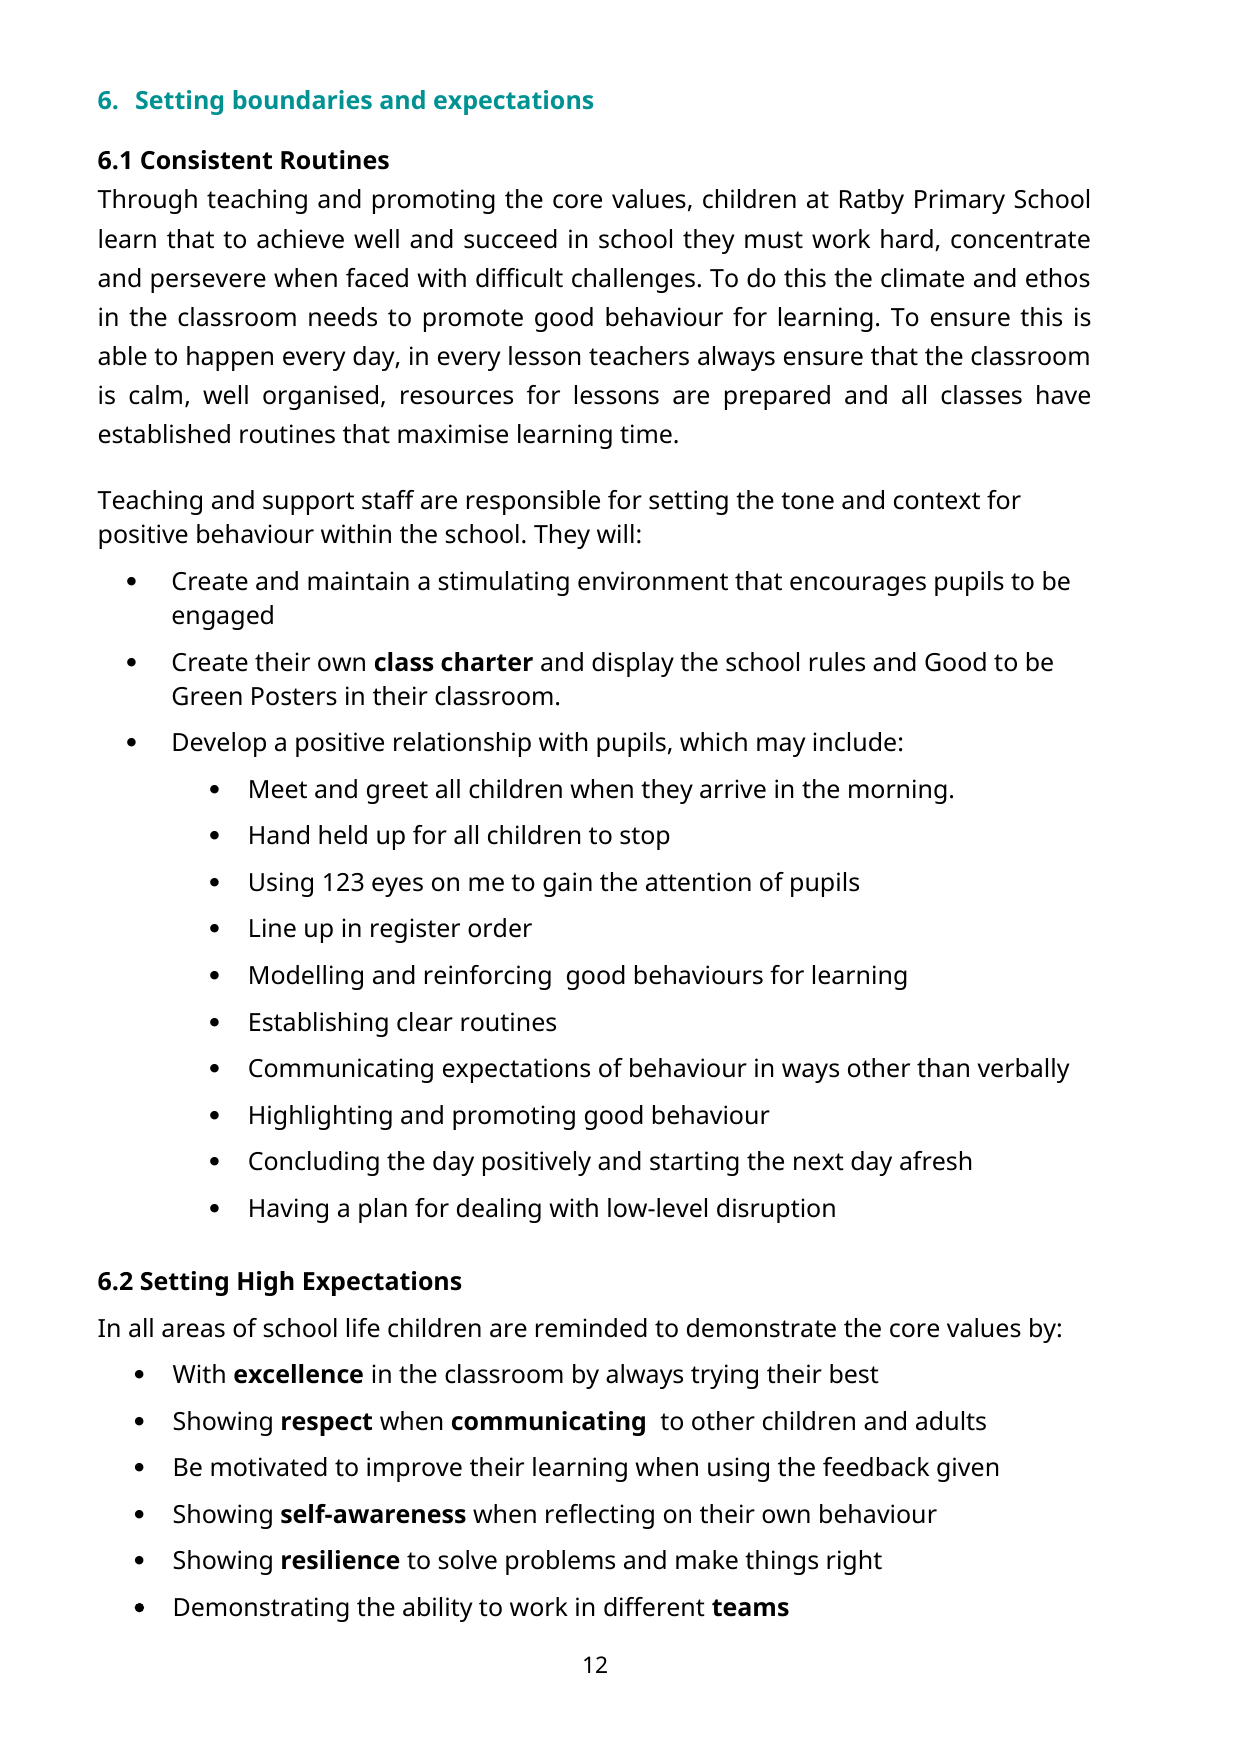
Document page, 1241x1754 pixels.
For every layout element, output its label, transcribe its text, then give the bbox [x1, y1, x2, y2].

text Teaching and support staff are responsible for setting the tone and context for positive behaviour within the school. They will: [97, 483, 1092, 551]
list Using 123 eyes on me to gain the attention of pupils [210, 864, 1092, 898]
text 6.2 Setting High Expectations [97, 1264, 1092, 1298]
list Line up in register order [210, 911, 1092, 945]
list Showing self-awareness when reflecting on their own behaviour [135, 1496, 1092, 1531]
list Meet and greet all children when they arrive in the morning. [210, 771, 1092, 805]
list Create their own class charter and display the school rules and Good to be Green Posters in their classroom. [127, 644, 1092, 712]
list With excellence in the classroom by always trying their best [135, 1357, 1092, 1391]
list Demonstrating the ability to work in different teams [135, 1589, 1092, 1624]
list Be motivated to improve their learning when using the feedback given [135, 1450, 1092, 1484]
list Create and maintain a stimulating environment that encourages pupils to be engaged [127, 563, 1092, 632]
list Highlighting and promoting good behaviour [210, 1097, 1092, 1131]
text 6.1 Consistent Routines [97, 143, 1092, 177]
list Showing respect when communicating to other children and adults [135, 1403, 1092, 1437]
text In all areas of school life children are reminded to demonstrate the core values by: [97, 1310, 1092, 1344]
list Develop a positive relationship with pupils, which may include: [127, 725, 1092, 759]
list Having a plan for dealing with low-level disruption [210, 1190, 1092, 1224]
list Hand held up for all children to stop [210, 818, 1092, 852]
list Establishing clear routines [210, 1004, 1092, 1038]
list Modelling and reinforcing good behaviours for learning [210, 958, 1092, 992]
list Concluding the day positively and starting the next day afresh [210, 1144, 1092, 1178]
list Showing resilience to solve problems and make things right [135, 1543, 1092, 1577]
list Setting boundaries and expectations [97, 83, 1092, 117]
list Communicating expectations of behaviour in ways other than verbally [210, 1051, 1092, 1085]
text Through teaching and promoting the core values, children at Ratby Primary School learn that to achieve well and succeed in school they must work hard, concentrate and persevere when faced with difficult challenges. To do this the climate and ethos in the classroom needs to promote good behaviour for learning. To ensure this is able to happen every day, in every lesson teachers always ensure that the classroom is calm, well organised, resources for lessons are prepared and all classes have established routines that maximise learning time. [97, 182, 1092, 451]
